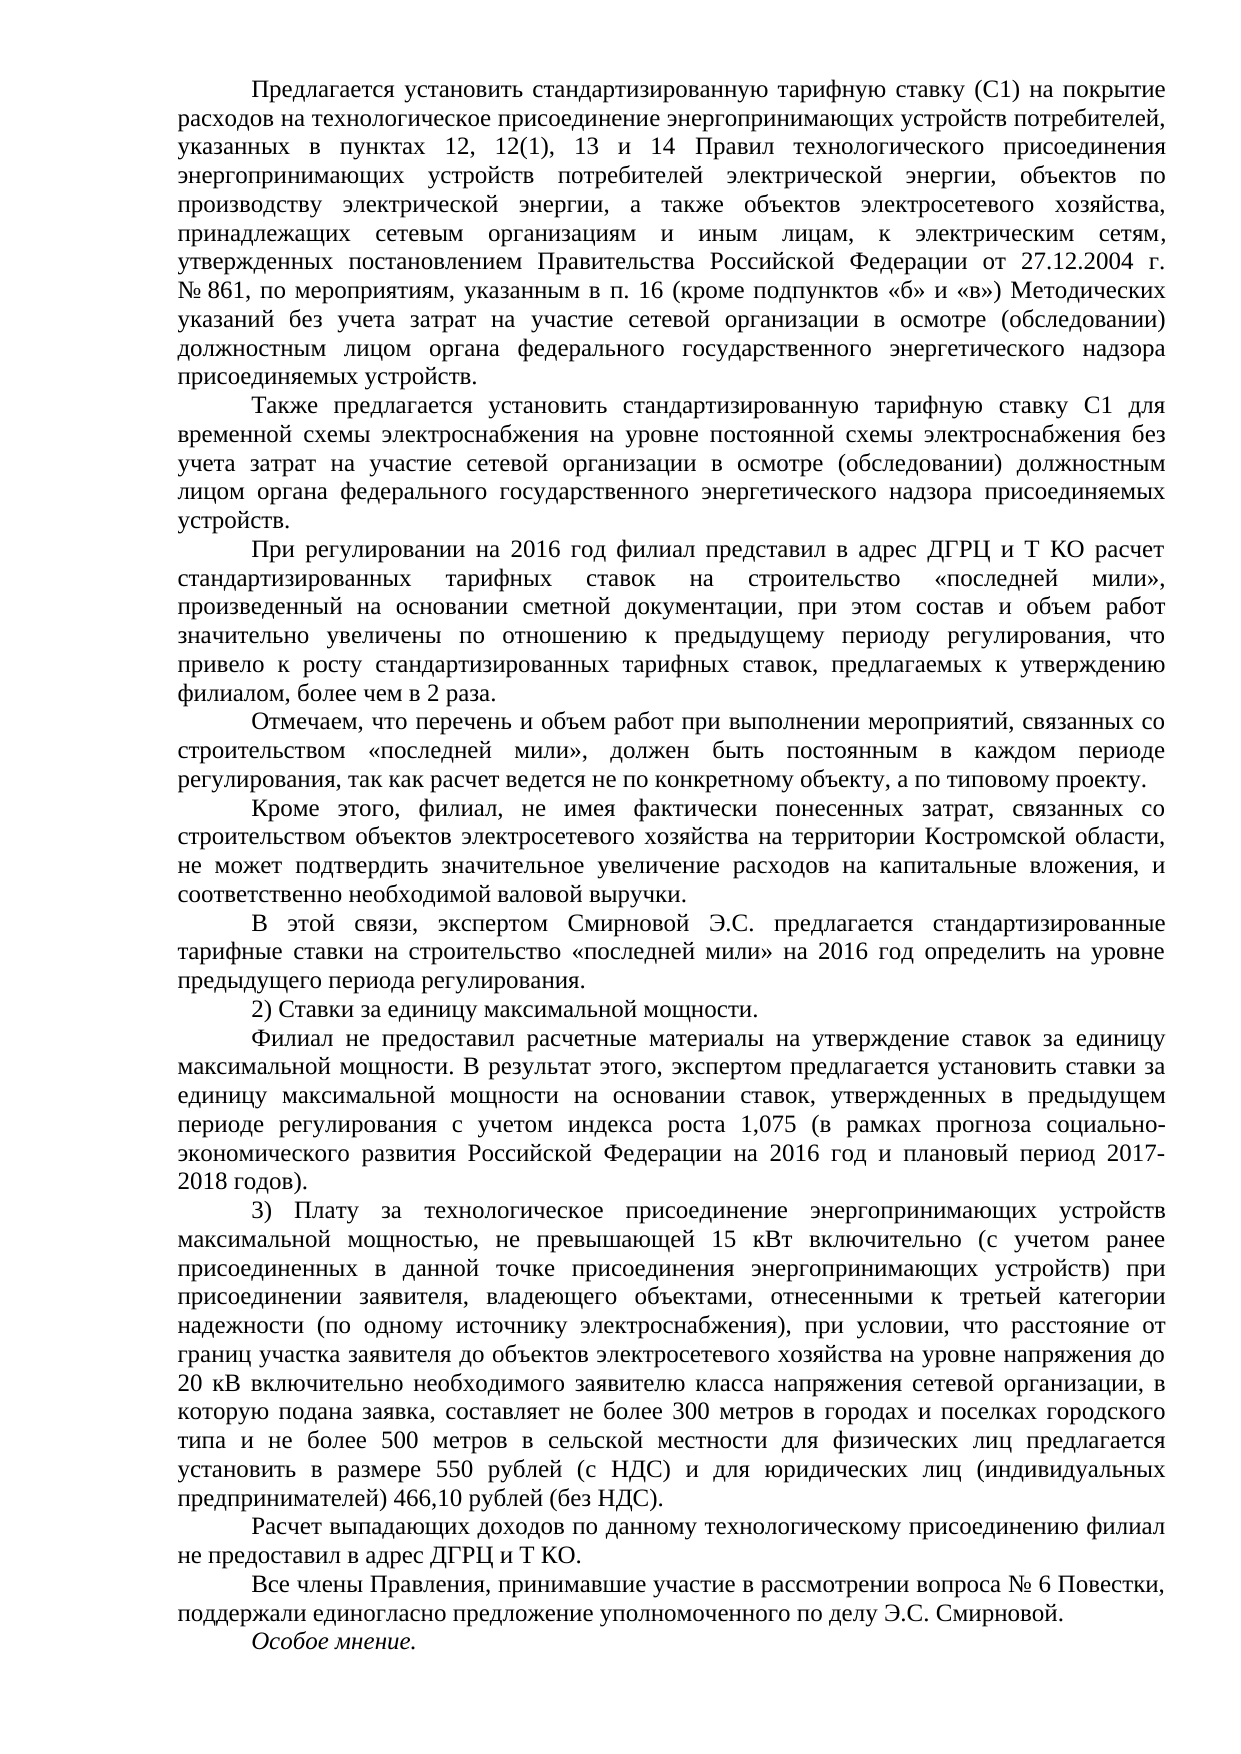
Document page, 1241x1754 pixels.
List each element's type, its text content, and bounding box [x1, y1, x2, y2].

text Отмечаем, что перечень и объем работ при выполнении мероприятий, связанных со строительством «последней мили», должен быть постоянным в каждом периоде регулирования, так как расчет ведется не по конкретному объекту, а по типовому проекту. [177, 706, 1166, 793]
text Кроме этого, филиал, не имея фактически понесенных затрат, связанных со строительством объектов электросетевого хозяйства на территории Костромской области, не может подтвердить значительное увеличение расходов на капитальные вложения, и соответственно необходимой валовой выручки. [177, 793, 1166, 908]
list Расчет выпадающих доходов по данному технологическому присоединению филиал не предоставил в адрес ДГРЦ и Т КО. [177, 1511, 1166, 1569]
text Предлагается установить стандартизированную тарифную ставку (С1) на покрытие расходов на технологическое присоединение энергопринимающих устройств потребителей, указанных в пунктах 12, 12(1), 13 и 14 Правил технологического присоединения энергопринимающих устройств потребителей электрической энергии, объектов по производству электрической энергии, а также объектов электросетевого хозяйства, принадлежащих сетевым организациям и иным лицам, к электрическим сетям, утвержденных постановлением Правительства Российской Федерации от 27.12.2004 г. № 861, по мероприятиям, указанным в п. 16 (кроме подпунктов «б» и «в») Методических указаний без учета затрат на участие сетевой организации в осмотре (обследовании) должностным лицом органа федерального государственного энергетического надзора присоединяемых устройств. [177, 74, 1166, 390]
list Филиал не предоставил расчетные материалы на утверждение ставок за единицу максимальной мощности. В результат этого, экспертом предлагается установить ставки за единицу максимальной мощности на основании ставок, утвержденных в предыдущем периоде регулирования с учетом индекса роста 1,075 (в рамках прогноза социально-экономического развития Российской Федерации на 2016 год и плановый период 2017-2018 годов). [177, 1023, 1166, 1195]
text При регулировании на 2016 год филиал представил в адрес ДГРЦ и Т КО расчет стандартизированных тарифных ставок на строительство «последней мили», произведенный на основании сметной документации, при этом состав и объем работ значительно увеличены по отношению к предыдущему периоду регулирования, что привело к росту стандартизированных тарифных ставок, предлагаемых к утверждению филиалом, более чем в 2 раза. [177, 534, 1166, 706]
text Все члены Правления, принимавшие участие в рассмотрении вопроса № 6 Повестки, поддержали единогласно предложение уполномоченного по делу Э.С. Смирновой. [177, 1569, 1166, 1626]
list 3) Плату за технологическое присоединение энергопринимающих устройств максимальной мощностью, не превышающей 15 кВт включительно (с учетом ранее присоединенных в данной точке присоединения энергопринимающих устройств) при присоединении заявителя, владеющего объектами, отнесенными к третьей категории надежности (по одному источнику электроснабжения), при условии, что расстояние от границ участка заявителя до объектов электросетевого хозяйства на уровне напряжения до 20 кВ включительно необходимого заявителю класса напряжения сетевой организации, в которую подана заявка, составляет не более 300 метров в городах и поселках городского типа и не более 500 метров в сельской местности для физических лиц предлагается установить в размере 550 рублей (с НДС) и для юридических лиц (индивидуальных предпринимателей) 466,10 рублей (без НДС). [177, 1195, 1166, 1511]
text 2) Ставки за единицу максимальной мощности. [177, 994, 1166, 1023]
text Также предлагается установить стандартизированную тарифную ставку С1 для временной схемы электроснабжения на уровне постоянной схемы электроснабжения без учета затрат на участие сетевой организации в осмотре (обследовании) должностным лицом органа федерального государственного энергетического надзора присоединяемых устройств. [177, 390, 1166, 534]
text В этой связи, экспертом Смирновой Э.С. предлагается стандартизированные тарифные ставки на строительство «последней мили» на 2016 год определить на уровне предыдущего периода регулирования. [177, 908, 1166, 994]
text Особое мнение. [177, 1626, 1166, 1655]
